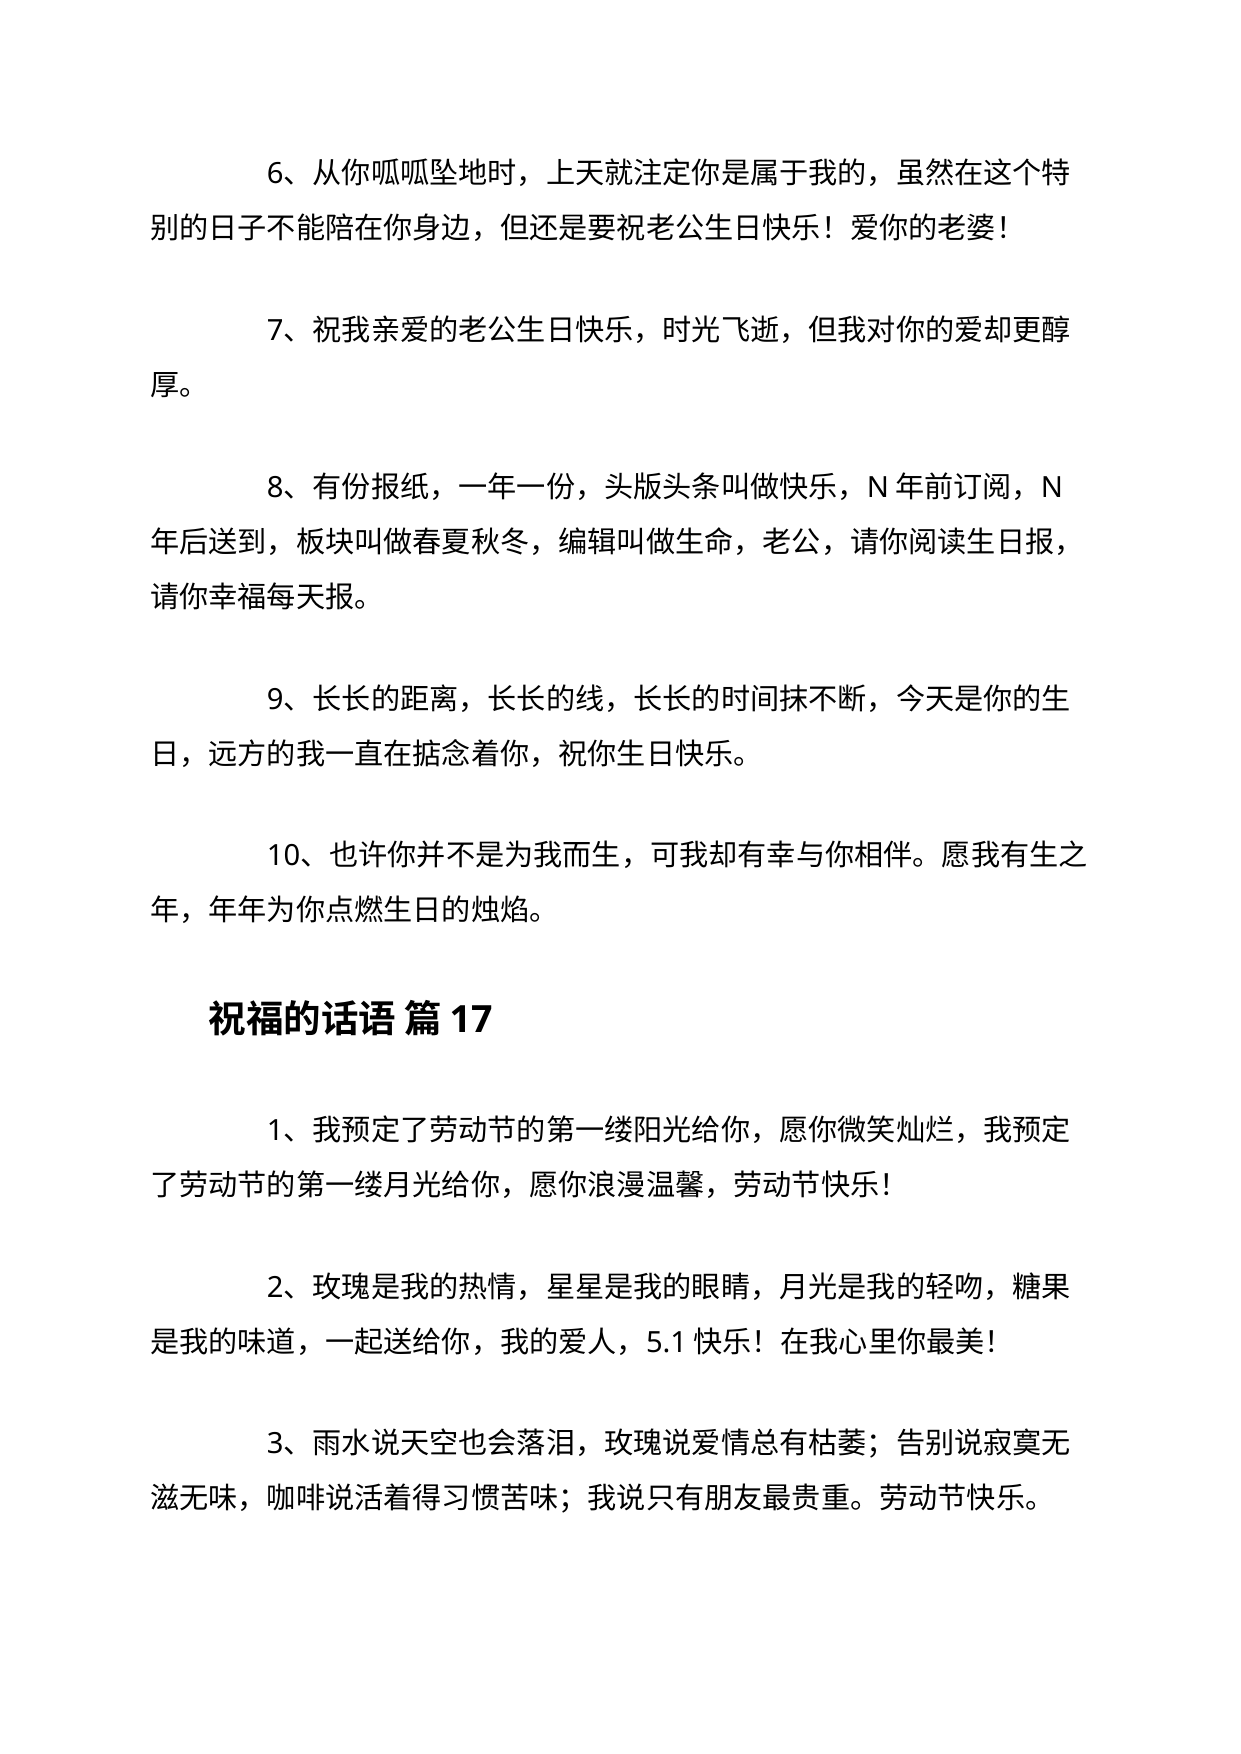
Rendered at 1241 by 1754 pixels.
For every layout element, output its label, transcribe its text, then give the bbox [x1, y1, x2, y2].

text 7、祝我亲爱的老公生日快乐，时光飞逝，但我对你的爱却更醇厚。 [150, 307, 1090, 404]
text 2、玫瑰是我的热情，星星是我的眼睛，月光是我的轻吻，糖果是我的味道，一起送给你，我的爱人，5.1快乐！在我心里你最美！ [150, 1263, 1090, 1361]
text 6、从你呱呱坠地时，上天就注定你是属于我的，虽然在这个特别的日子不能陪在你身边，但还是要祝老公生日快乐！爱你的老婆！ [150, 150, 1090, 247]
text 1、我预定了劳动节的第一缕阳光给你，愿你微笑灿烂，我预定了劳动节的第一缕月光给你，愿你浪漫温馨，劳动节快乐！ [150, 1106, 1090, 1204]
text 8、有份报纸，一年一份，头版头条叫做快乐，N年前订阅，N年后送到，板块叫做春夏秋冬，编辑叫做生命，老公，请你阅读生日报，请你幸福每天报。 [150, 463, 1090, 616]
text 3、雨水说天空也会落泪，玫瑰说爱情总有枯萎；告别说寂寞无滋无味，咖啡说活着得习惯苦味；我说只有朋友最贵重。劳动节快乐。 [150, 1420, 1090, 1517]
text 祝福的话语 篇17 [150, 989, 1090, 1043]
text 10、也许你并不是为我而生，可我却有幸与你相伴。愿我有生之年，年年为你点燃生日的烛焰。 [150, 832, 1090, 929]
text 9、长长的距离，长长的线，长长的时间抹不断，今天是你的生日，远方的我一直在掂念着你，祝你生日快乐。 [150, 675, 1090, 772]
